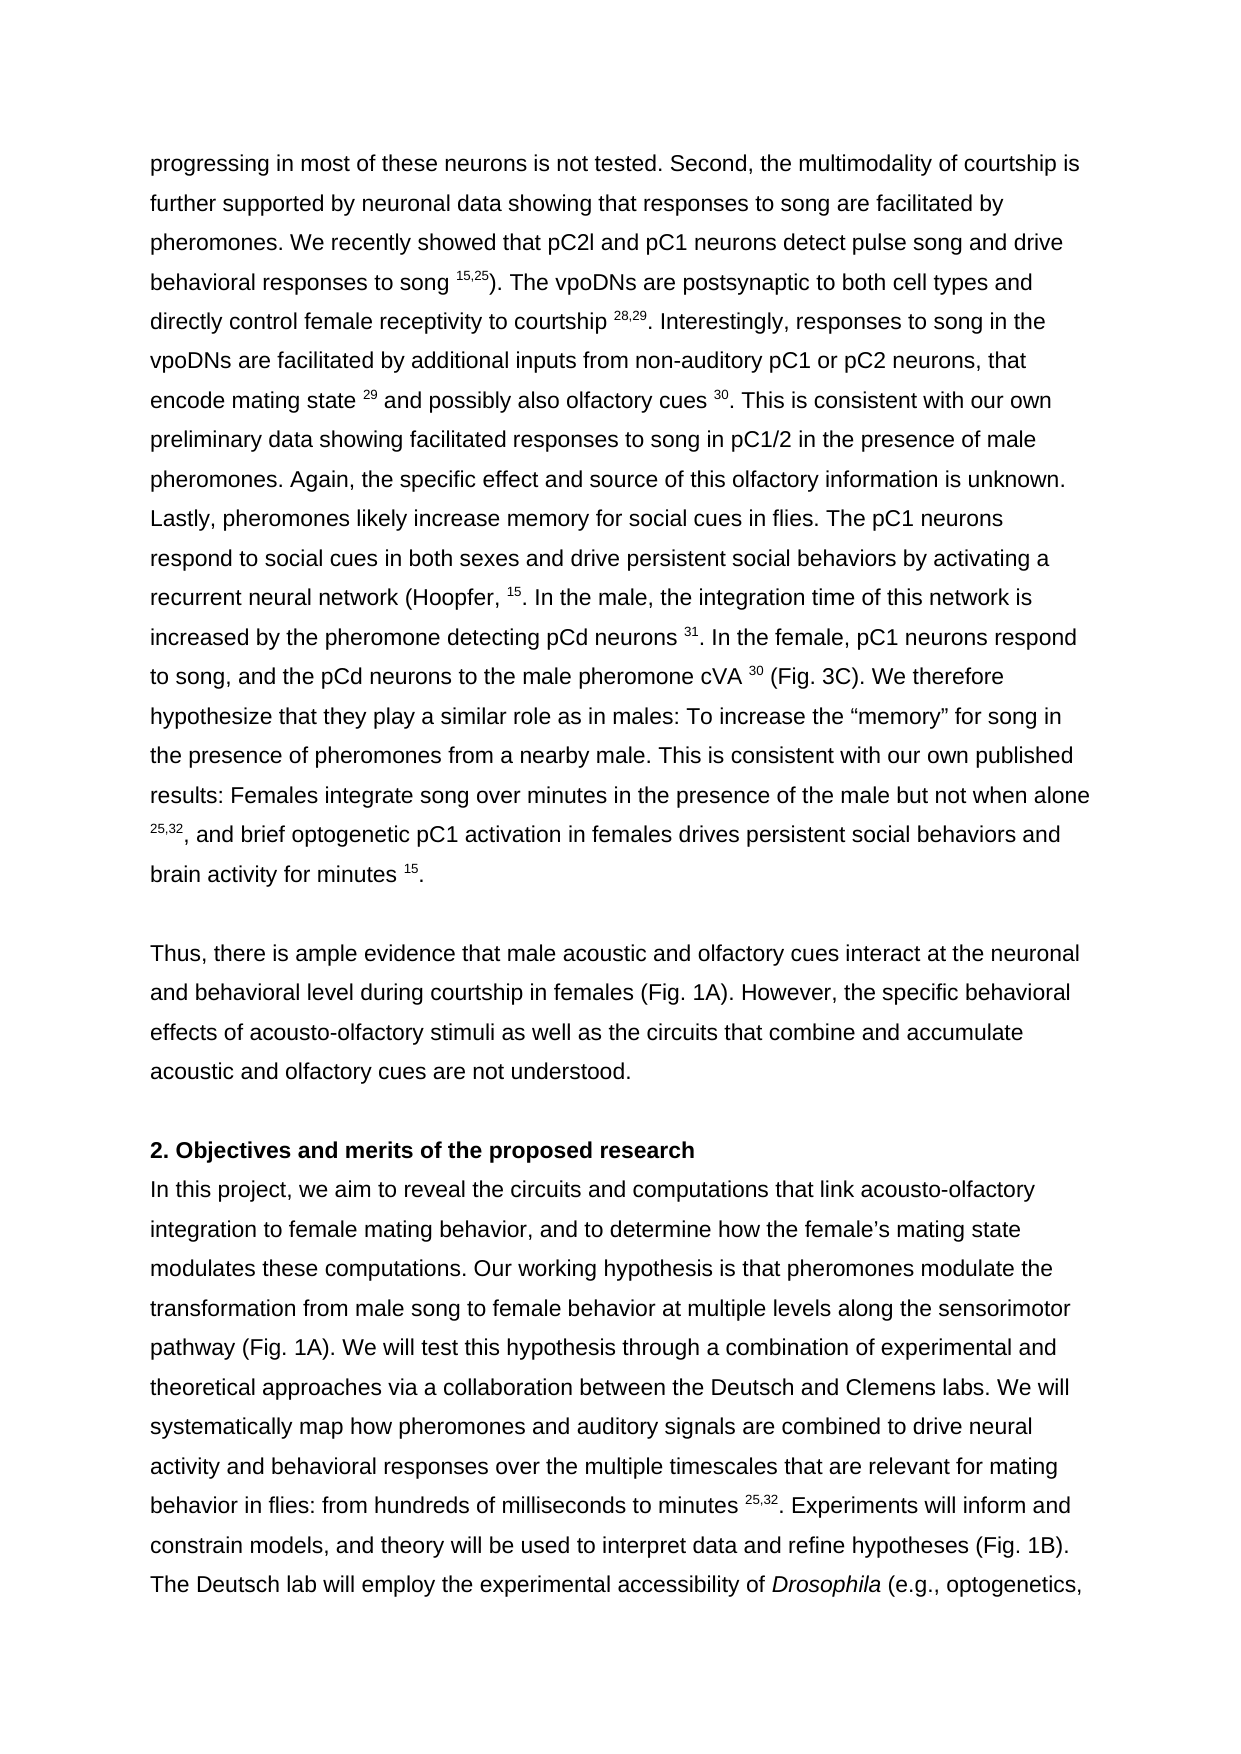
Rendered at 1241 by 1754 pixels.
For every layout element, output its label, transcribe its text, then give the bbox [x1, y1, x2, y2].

text 2. Objectives and merits of the proposed research [150, 1137, 1090, 1163]
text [150, 150, 1090, 887]
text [150, 1176, 1090, 1598]
text Thus, there is ample evidence that male acoustic and olfactory cues interact at the neuronal and behavioral level during courtship in females (Fig. 1A). However, the specific behavioral effects of acousto-olfactory stimuli as well as the circuits that combine and accumulate acoustic and olfactory cues are not understood. [150, 939, 1090, 1084]
